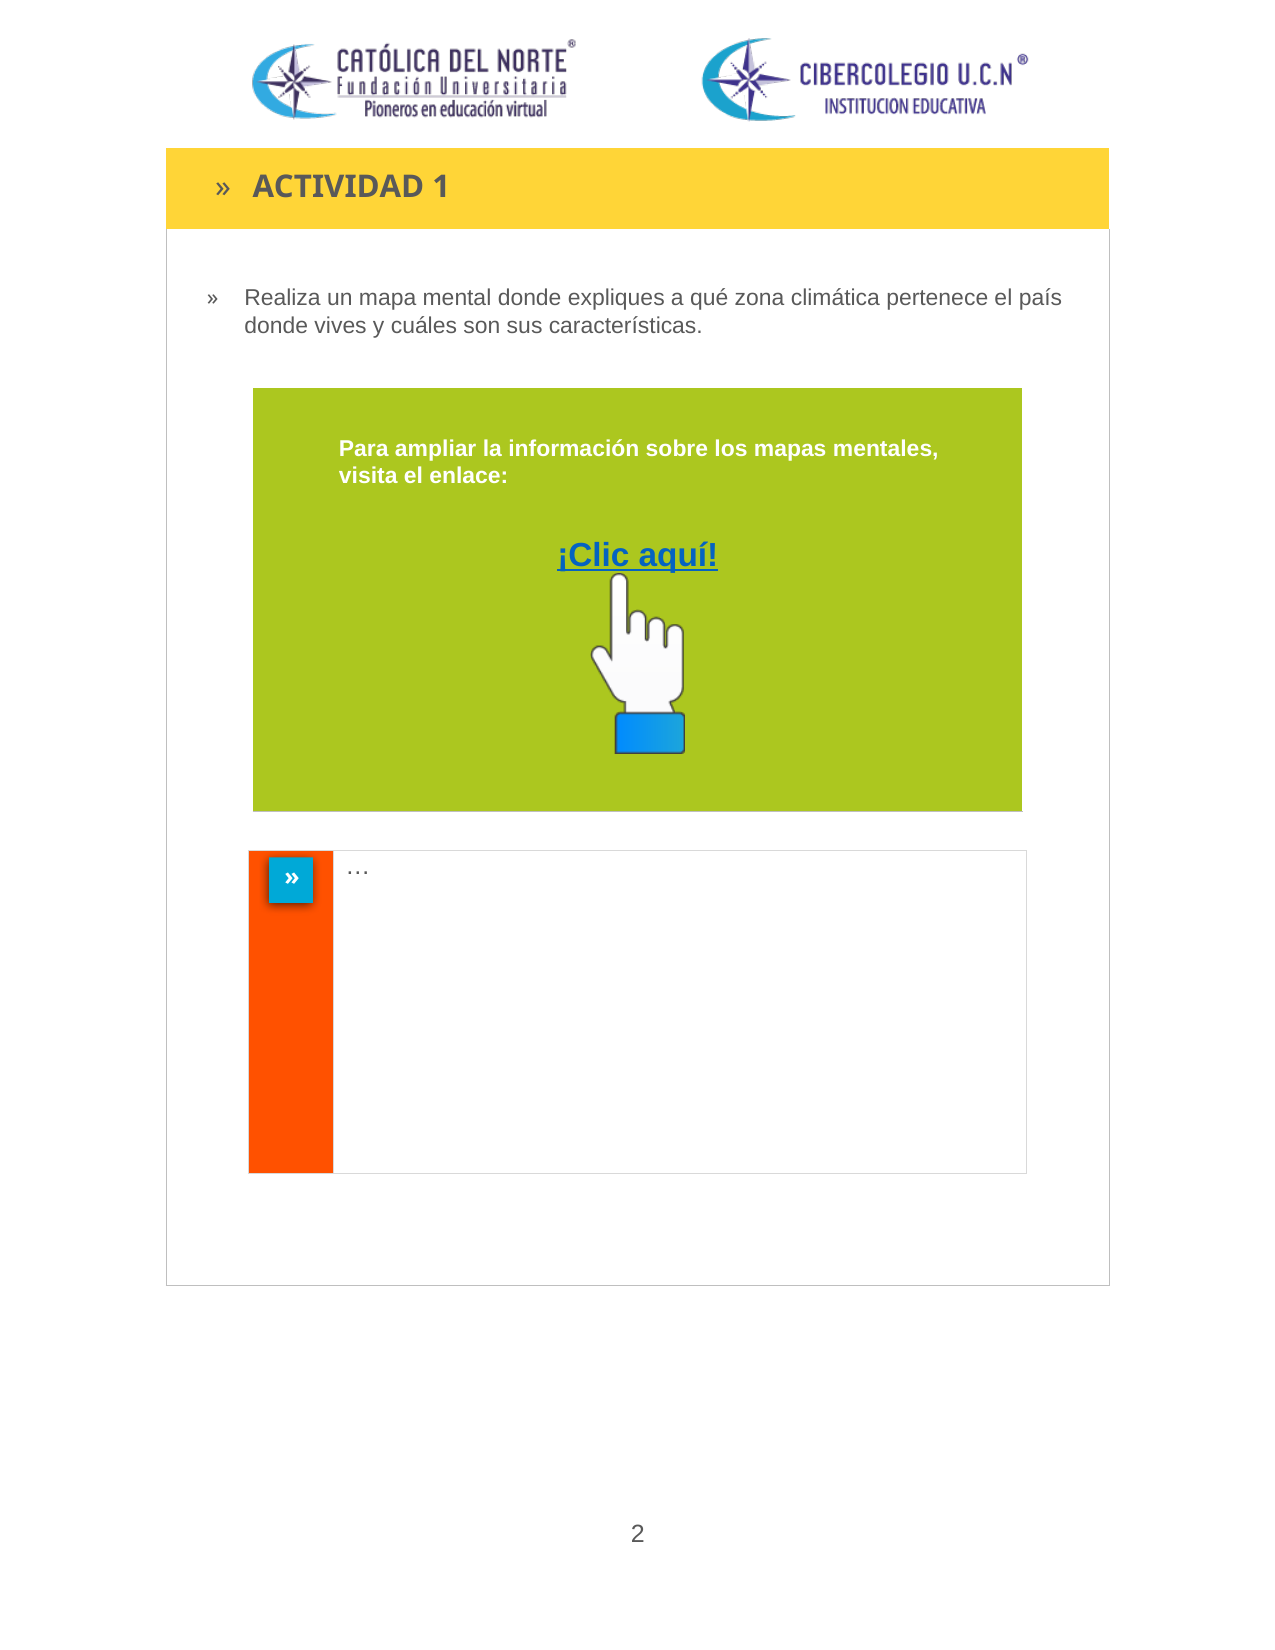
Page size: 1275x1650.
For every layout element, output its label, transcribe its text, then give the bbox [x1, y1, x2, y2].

picture [672, 25, 1057, 133]
table_cell Realiza un mapa mental donde expliques a qué zona climática pertenece el país donde vives y cuáles son sus características. mental donde presentes las principales características de los tipos de textos [167, 229, 1109, 812]
picture [590, 573, 685, 754]
table_header ACTIVIDAD 1 [166, 148, 1109, 229]
table_cell [167, 812, 1109, 850]
table_cell [167, 850, 1109, 1284]
picture [212, 22, 615, 135]
